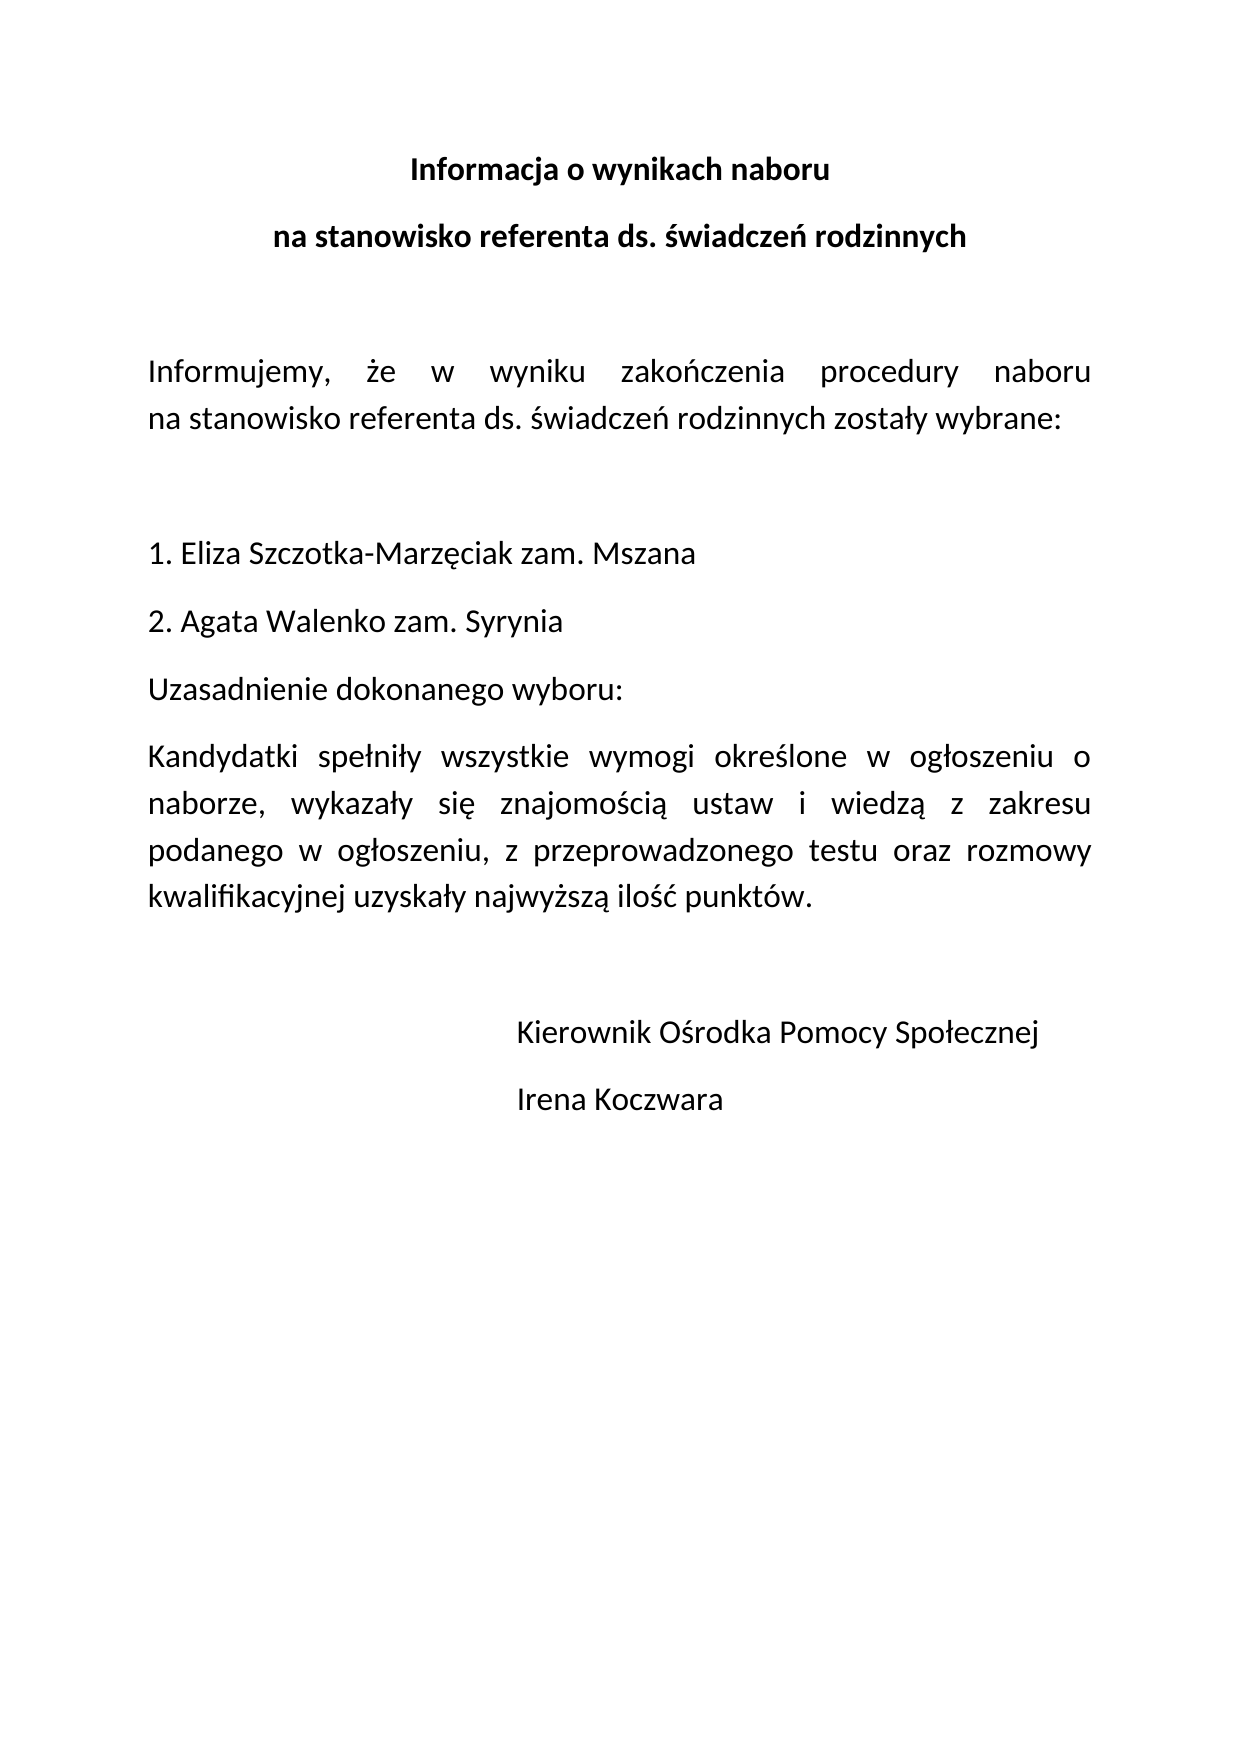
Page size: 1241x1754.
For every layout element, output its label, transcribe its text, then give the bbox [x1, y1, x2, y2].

text Kierownik Ośrodka Pomocy Społecznej [148, 1011, 1093, 1051]
text Informacja o wynikach naboru [148, 148, 1093, 188]
text na stanowisko referenta ds. świadczeń rodzinnych [148, 215, 1093, 256]
text Uzasadnienie dokonanego wyboru: [148, 668, 1093, 708]
text Kandydatki spełniły wszystkie wymogi określone w ogłoszeniu o naborze, wykazały się znajomością ustaw i wiedzą z zakresu podanego w ogłoszeniu, z przeprowadzonego testu oraz rozmowy kwalifikacyjnej uzyskały najwyższą ilość punktów. [148, 735, 1093, 916]
text 1. Eliza Szczotka-Marzęciak zam. Mszana [148, 532, 1093, 573]
text Irena Koczwara [148, 1078, 1093, 1119]
text 2. Agata Walenko zam. Syrynia [148, 600, 1093, 641]
text Informujemy, że w wyniku zakończenia procedury naboru na stanowisko referenta ds. świadczeń rodzinnych zostały wybrane: [148, 350, 1093, 438]
